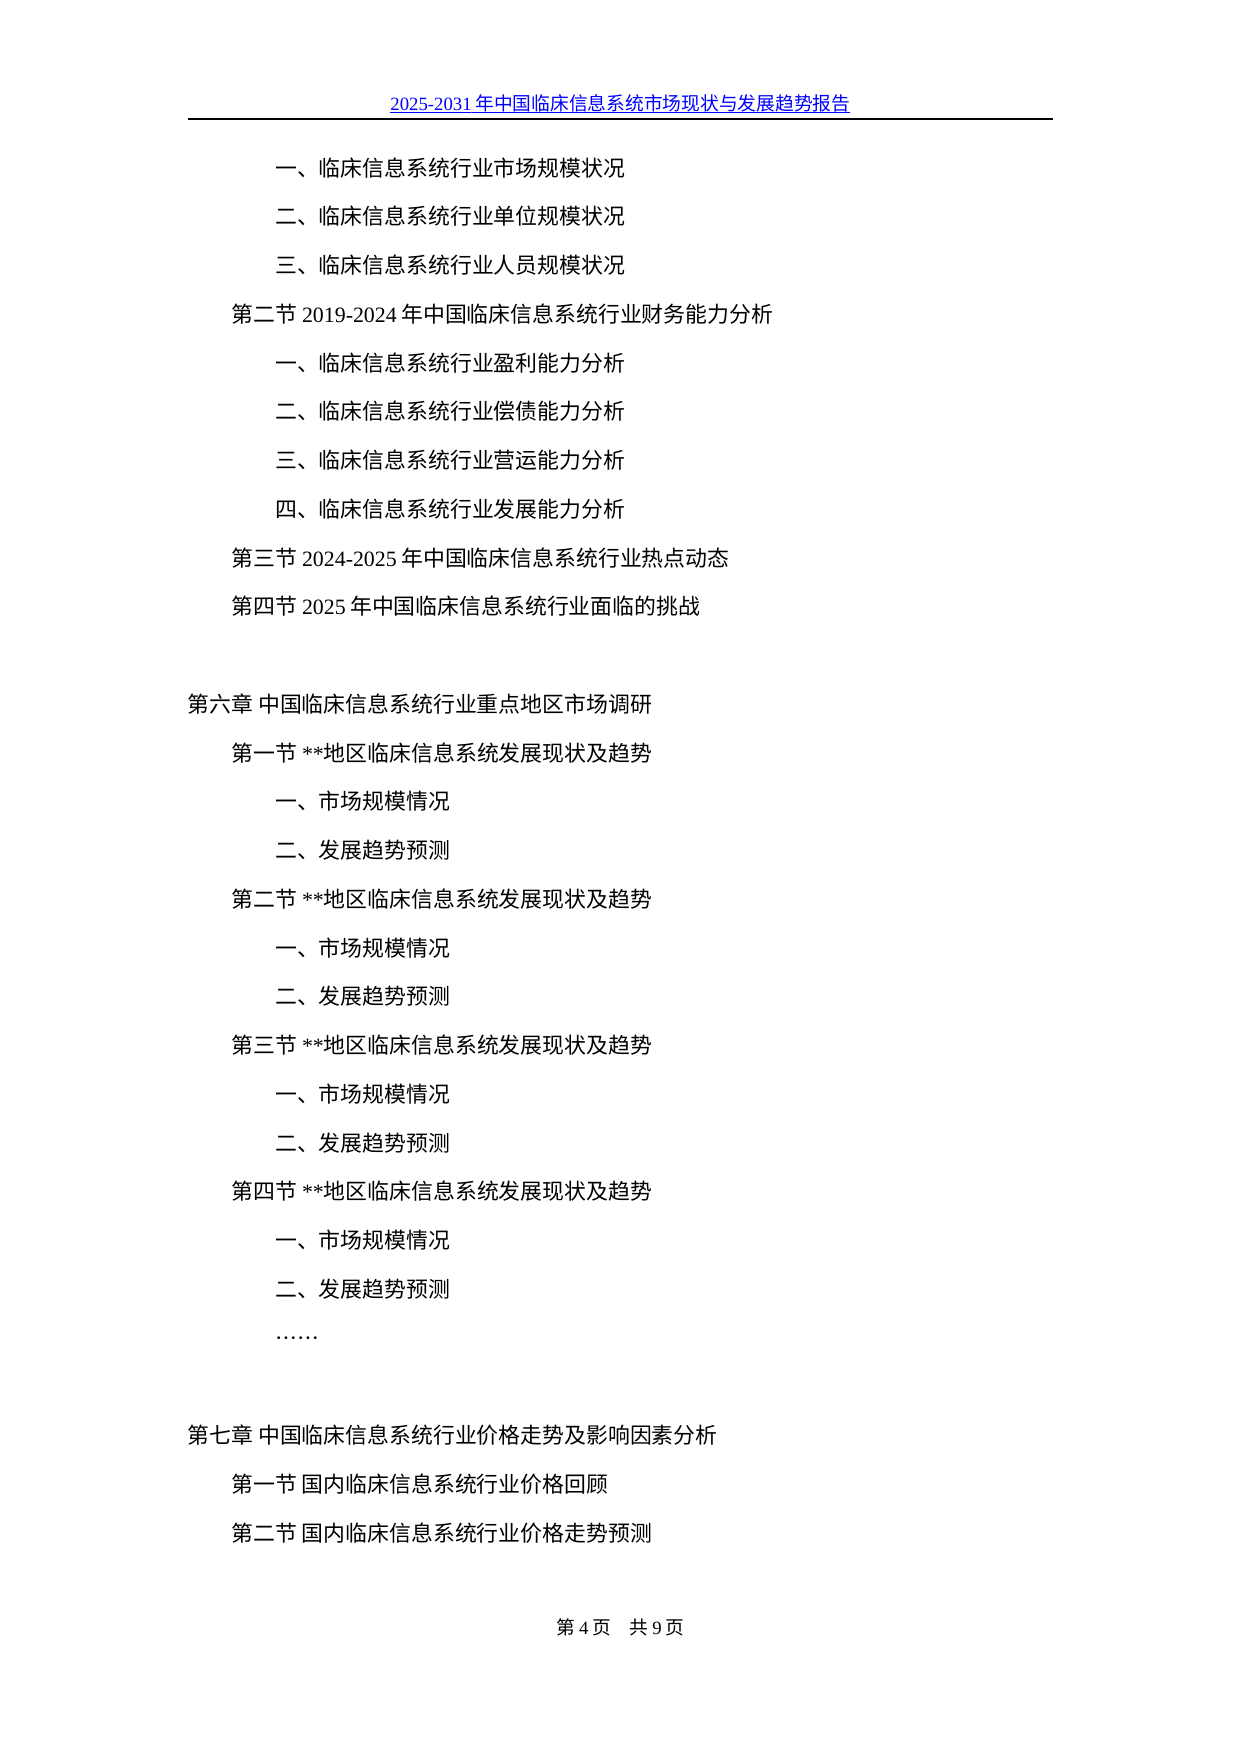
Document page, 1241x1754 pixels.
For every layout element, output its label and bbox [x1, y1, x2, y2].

text [187, 150, 1053, 1548]
